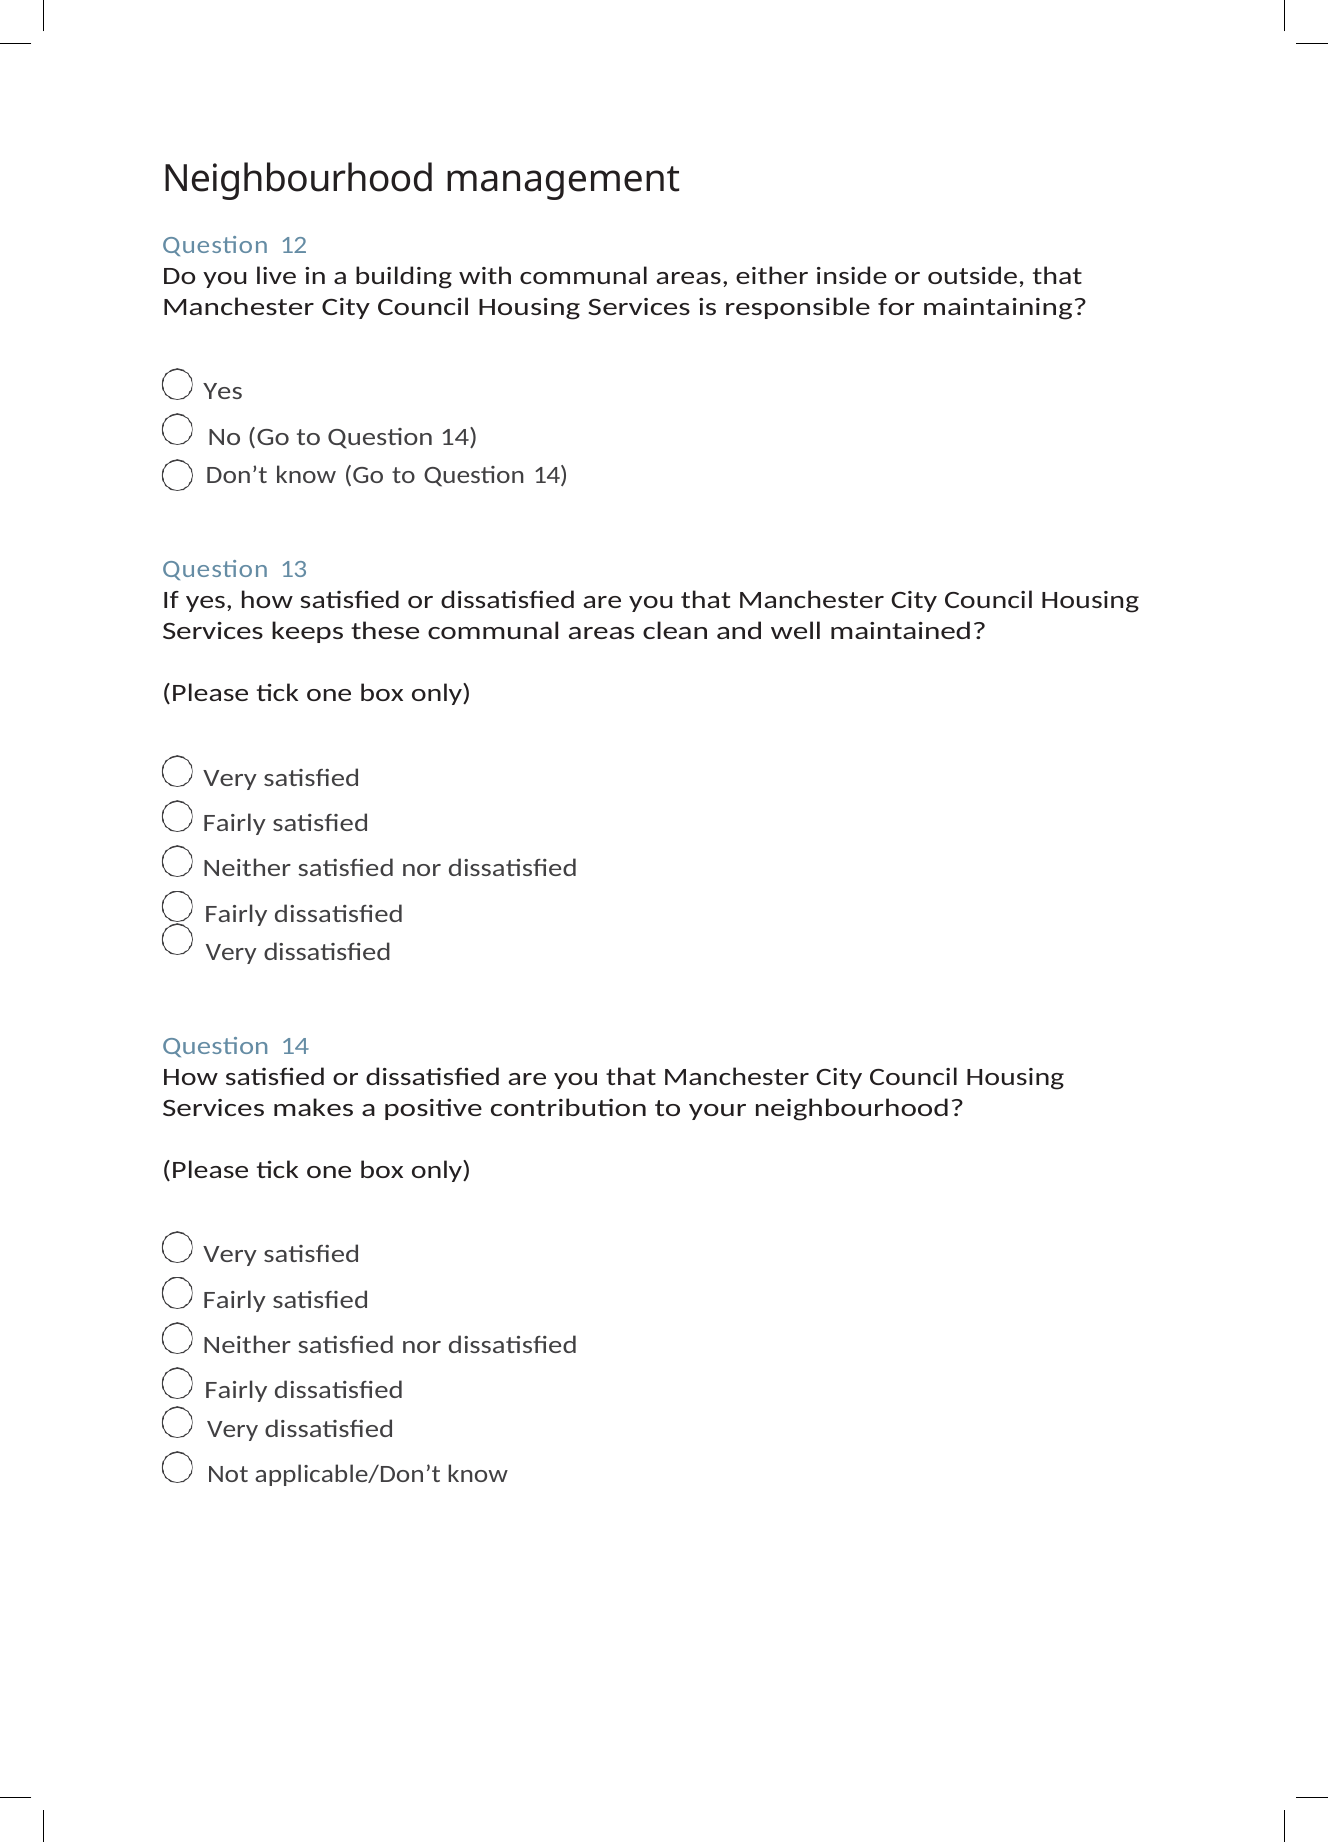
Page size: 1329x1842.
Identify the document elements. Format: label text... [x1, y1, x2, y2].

text Question 14 [162, 1030, 1172, 1060]
picture [161, 1367, 193, 1399]
picture [161, 845, 193, 877]
text Yes [162, 369, 1172, 406]
picture [161, 368, 193, 400]
text Don’t know (Go to Question 14) [205, 459, 1172, 490]
picture [161, 1231, 193, 1263]
text Very satisfied Fairly satisfied [162, 755, 389, 838]
text Do you live in a building with communal areas, either inside or outside, that Manchester City Council Housing Services is responsible for maintaining? [162, 260, 1172, 322]
text (Please tick one box only) [162, 677, 1172, 708]
text How satisfied or dissatisfied are you that Manchester City Council Housing Services makes a positive contribution to your neighbourhood? [162, 1061, 1155, 1122]
text Very satisfied Fairly satisfied [162, 1232, 389, 1314]
picture [161, 413, 193, 445]
text Neither satisfied nor dissatisfied Fairly dissatisfied [162, 1322, 590, 1405]
subtitle Neighbourhood management [162, 151, 1172, 202]
text Question 13 [162, 553, 1172, 584]
picture [161, 891, 193, 922]
picture [161, 1277, 193, 1309]
text (Please tick one box only) [162, 1154, 1172, 1184]
text Neither satisfied nor dissatisfied Fairly dissatisfied [162, 846, 590, 928]
text Not applicable/Don’t know [162, 1451, 1172, 1488]
picture [161, 1406, 193, 1438]
text Very dissatisfied [205, 936, 1172, 967]
picture [161, 800, 193, 832]
picture [161, 1451, 193, 1483]
picture [161, 459, 193, 491]
text No (Go to Question 14) [162, 414, 1172, 451]
picture [161, 923, 193, 955]
text Very dissatisfied [162, 1413, 1172, 1443]
picture [161, 755, 193, 787]
text Question 12 [162, 229, 1172, 260]
text If yes, how satisfied or dissatisfied are you that Manchester City Council Housing Services keeps these communal areas clean and well maintained? [162, 584, 1172, 646]
picture [161, 1322, 193, 1354]
